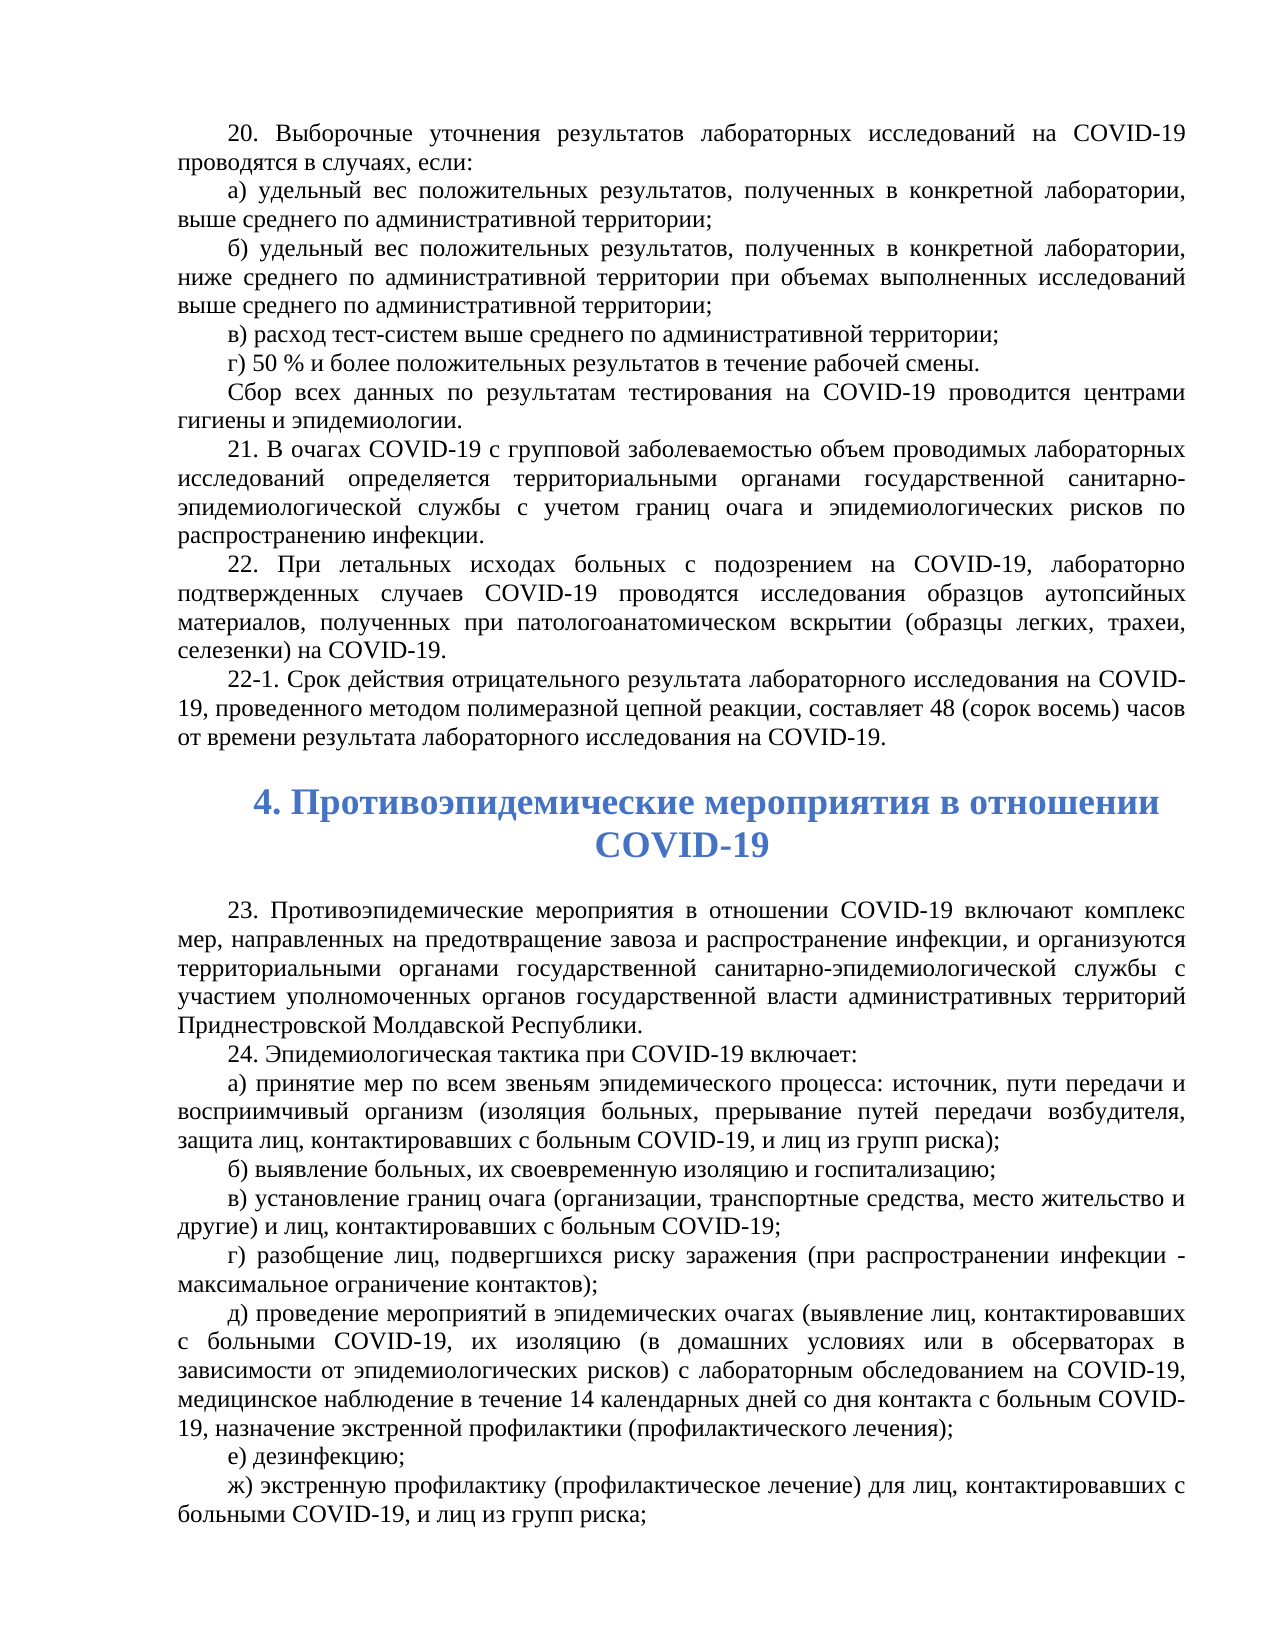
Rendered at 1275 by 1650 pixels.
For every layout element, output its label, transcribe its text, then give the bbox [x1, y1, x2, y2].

text 22. При летальных исходах больных с подозрением на COVID-19, лабораторно подтвержденных случаев COVID-19 проводятся исследования образцов аутопсийных материалов, полученных при патологоанатомическом вскрытии (образцы легких, трахеи, селезенки) на COVID-19. [177, 549, 1186, 664]
text Сбор всех данных по результатам тестирования на COVID-19 проводится центрами гигиены и эпидемиологии. [177, 377, 1186, 434]
text 24. Эпидемиологическая тактика при COVID-19 включает: [177, 1039, 1186, 1068]
text г) 50 % и более положительных результатов в течение рабочей смены. [177, 348, 1186, 377]
text 21. В очагах COVID-19 с групповой заболеваемостью объем проводимых лабораторных исследований определяется территориальными органами государственной санитарно-эпидемиологической службы с учетом границ очага и эпидемиологических рисков по распространению инфекции. [177, 434, 1186, 549]
text 20. Выборочные уточнения результатов лабораторных исследований на COVID-19 проводятся в случаях, если: [177, 118, 1186, 176]
text б) выявление больных, их своевременную изоляцию и госпитализацию; [177, 1154, 1186, 1183]
text ж) экстренную профилактику (профилактическое лечение) для лиц, контактировавших с больными COVID-19, и лиц из групп риска; [177, 1470, 1186, 1528]
text а) удельный вес положительных результатов, полученных в конкретной лаборатории, выше среднего по административной территории; [177, 176, 1186, 233]
text д) проведение мероприятий в эпидемических очагах (выявление лиц, контактировавших с больными COVID-19, их изоляцию (в домашних условиях или в обсерваторах в зависимости от эпидемиологических рисков) с лабораторным обследованием на COVID-19, медицинское наблюдение в течение 14 календарных дней со дня контакта с больным COVID-19, назначение экстренной профилактики (профилактического лечения); [177, 1298, 1186, 1441]
text в) расход тест-систем выше среднего по административной территории; [177, 319, 1186, 348]
text а) принятие мер по всем звеньям эпидемического процесса: источник, пути передачи и восприимчивый организм (изоляция больных, прерывание путей передачи возбудителя, защита лиц, контактировавших с больным COVID-19, и лиц из групп риска); [177, 1068, 1186, 1154]
subtitle 4. Противоэпидемические мероприятия в отношении COVID-19 [177, 780, 1186, 866]
text 23. Противоэпидемические мероприятия в отношении COVID-19 включают комплекс мер, направленных на предотвращение завоза и распространение инфекции, и организуются территориальными органами государственной санитарно-эпидемиологической службы с участием уполномоченных органов государственной власти административных территорий Приднестровской Молдавской Республики. [177, 895, 1186, 1039]
text 22-1. Срок действия отрицательного результата лабораторного исследования на COVID-19, проведенного методом полимеразной цепной реакции, составляет 48 (сорок восемь) часов от времени результата лабораторного исследования на COVID-19. [177, 664, 1186, 751]
text в) установление границ очага (организации, транспортные средства, место жительство и другие) и лиц, контактировавших с больным COVID-19; [177, 1183, 1186, 1240]
text е) дезинфекцию; [177, 1441, 1186, 1470]
text б) удельный вес положительных результатов, полученных в конкретной лаборатории, ниже среднего по административной территории при объемах выполненных исследований выше среднего по административной территории; [177, 233, 1186, 319]
text г) разобщение лиц, подвергшихся риску заражения (при распространении инфекции - максимальное ограничение контактов); [177, 1240, 1186, 1298]
